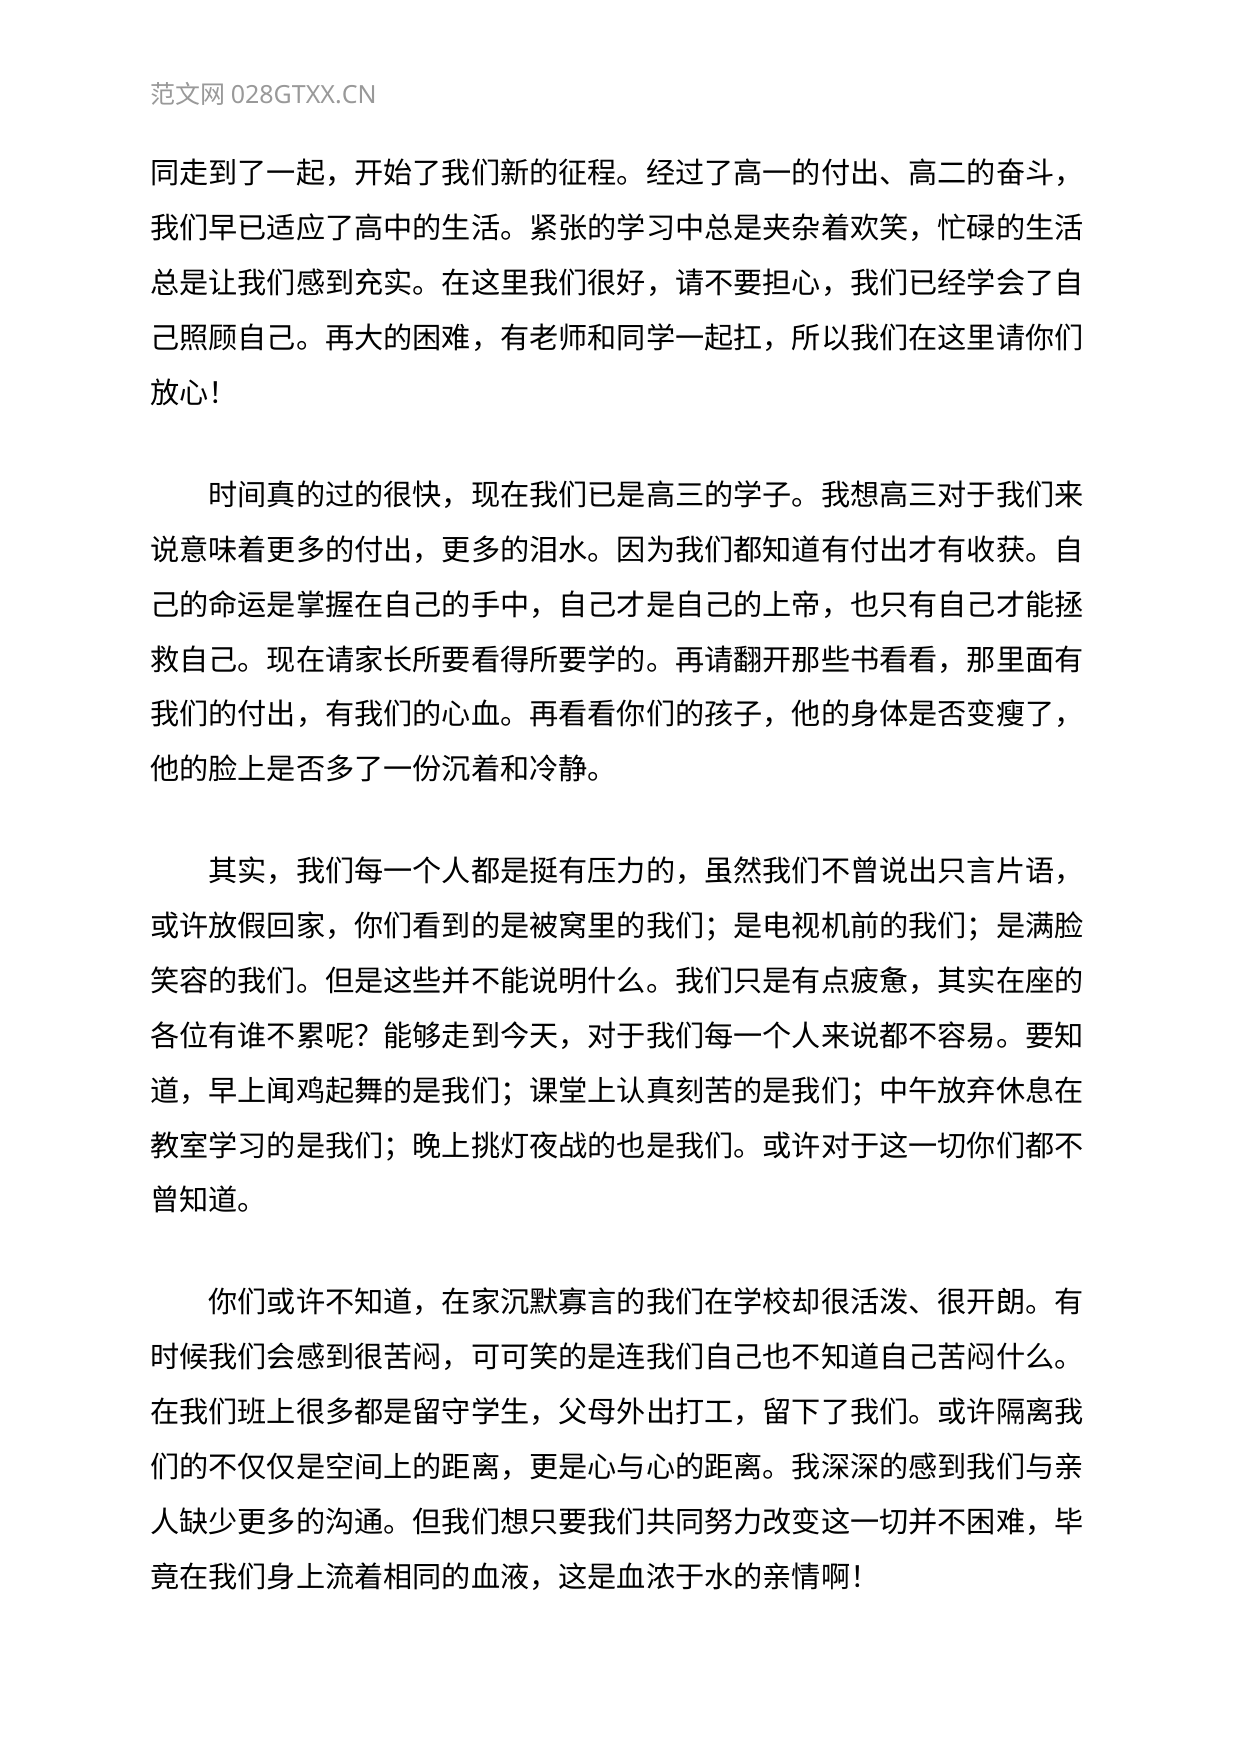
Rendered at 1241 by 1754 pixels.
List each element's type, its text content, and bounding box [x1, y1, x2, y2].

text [150, 150, 1090, 412]
text 时间真的过的很快，现在我们已是高三的学子。我想高三对于我们来说意味着更多的付出，更多的泪水。因为我们都知道有付出才有收获。自己的命运是掌握在自己的手中，自己才是自己的上帝，也只有自己才能拯救自己。现在请家长所要看得所要学的。再请翻开那些书看看，那里面有我们的付出，有我们的心血。再看看你们的孩子，他的身体是否变瘦了，他的脸上是否多了一份沉着和冷静。 [150, 471, 1090, 788]
text 其实，我们每一个人都是挺有压力的，虽然我们不曾说出只言片语，或许放假回家，你们看到的是被窝里的我们；是电视机前的我们；是满脸笑容的我们。但是这些并不能说明什么。我们只是有点疲惫，其实在座的各位有谁不累呢？能够走到今天，对于我们每一个人来说都不容易。要知道，早上闻鸡起舞的是我们；课堂上认真刻苦的是我们；中午放弃休息在教室学习的是我们；晚上挑灯夜战的也是我们。或许对于这一切你们都不曾知道。 [150, 848, 1090, 1219]
text 你们或许不知道，在家沉默寡言的我们在学校却很活泼、很开朗。有时候我们会感到很苦闷，可可笑的是连我们自己也不知道自己苦闷什么。在我们班上很多都是留守学生，父母外出打工，留下了我们。或许隔离我们的不仅仅是空间上的距离，更是心与心的距离。我深深的感到我们与亲人缺少更多的沟通。但我们想只要我们共同努力改变这一切并不困难，毕竟在我们身上流着相同的血液，这是血浓于水的亲情啊！ [150, 1279, 1090, 1596]
